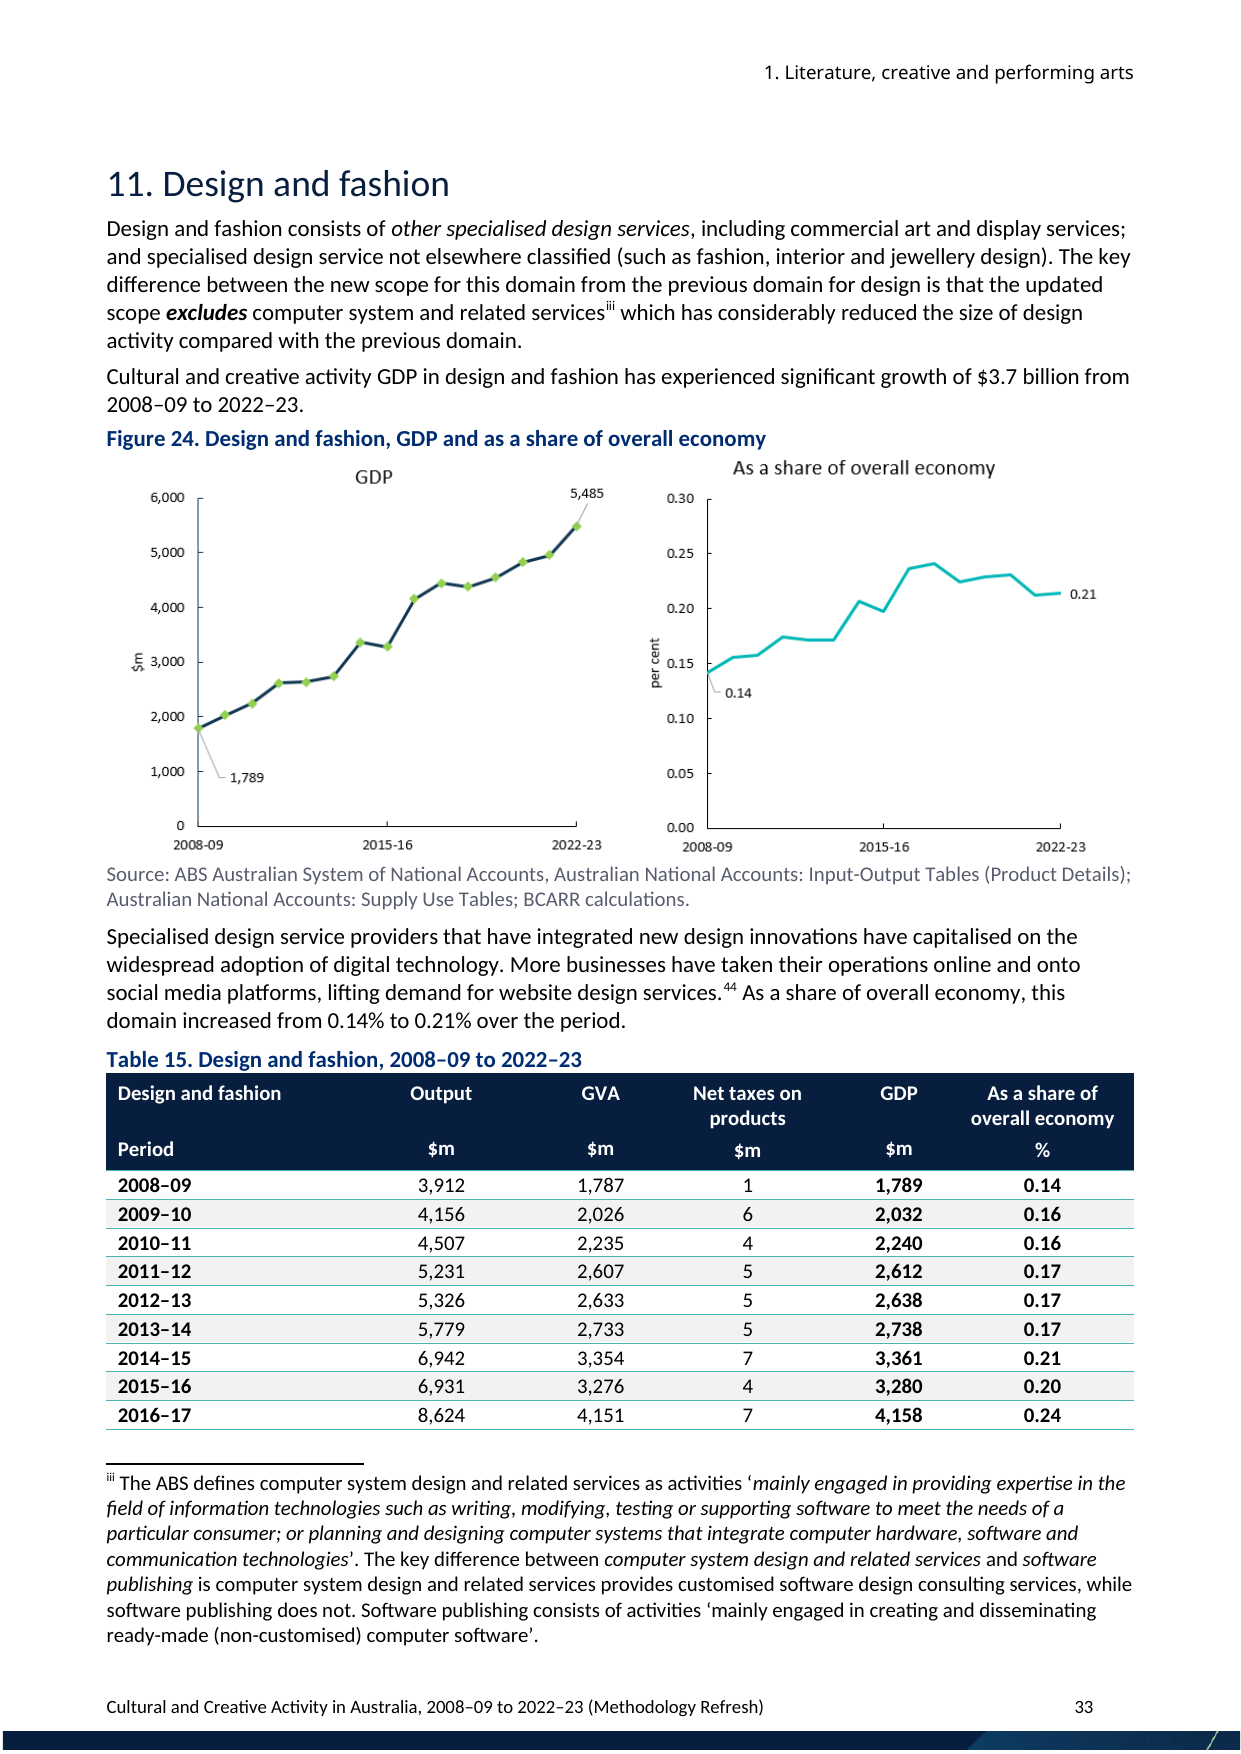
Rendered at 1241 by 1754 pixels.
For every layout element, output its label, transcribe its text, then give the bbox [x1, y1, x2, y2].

table_cell 6,931 [330, 1372, 553, 1400]
table_cell 2,733 [553, 1315, 648, 1342]
table_cell 0.20 [951, 1372, 1134, 1400]
table_cell 2016–17 [106, 1401, 330, 1429]
table_cell 4,156 [330, 1200, 553, 1227]
subtitle Table 15. Design and fashion, 2008–09 to 2022–23 [106, 1045, 1134, 1073]
table_cell 2,738 [847, 1315, 951, 1342]
table_cell 1,787 [553, 1171, 648, 1199]
table_cell 2,633 [553, 1286, 648, 1314]
table_cell 4,507 [330, 1229, 553, 1256]
table_cell 0.17 [951, 1315, 1134, 1342]
table_cell 4,158 [847, 1401, 951, 1429]
table_cell 2,607 [553, 1257, 648, 1285]
table_cell 7 [648, 1344, 847, 1371]
table_cell 2,240 [847, 1229, 951, 1256]
table_cell 4 [648, 1229, 847, 1256]
picture [2, 1731, 1241, 1750]
table_cell 4,151 [553, 1401, 648, 1429]
table_cell 6 [648, 1200, 847, 1227]
text Design and fashion consists of other specialised design services, including commercial art and display services; and specialised design service not elsewhere classified (such as fashion, interior and jewellery design). The key difference between the new scope for this domain from the previous domain for design is that the updated scope excludes computer system and related services which has considerably reduced the size of design activity compared with the previous domain. [106, 214, 1134, 354]
table_cell 2015–16 [106, 1372, 330, 1400]
text Source: ABS Australian System of National Accounts, Australian National Accounts: Input-Output Tables (Product Details); Australian National Accounts: Supply Use Tables; BCARR calculations. [106, 861, 1134, 912]
table_cell 2013–14 [106, 1315, 330, 1342]
table_cell 0.24 [951, 1401, 1134, 1429]
table_cell 2,032 [847, 1200, 951, 1227]
table_header As a share of overall economy % [951, 1073, 1134, 1170]
table_cell 3,276 [553, 1372, 648, 1400]
table_header Design and fashion Period [106, 1073, 330, 1170]
table_cell 3,280 [847, 1372, 951, 1400]
picture [106, 452, 1125, 861]
text Cultural and creative activity GDP in design and fashion has experienced significant growth of $3.7 billion from 2008–09 to 2022–23. [106, 362, 1134, 418]
table_cell 4 [648, 1372, 847, 1400]
text Specialised design service providers that have integrated new design innovations have capitalised on the widespread adoption of digital technology. More businesses have taken their operations online and onto social media platforms, lifting demand for website design services. As a share of overall economy, this domain increased from 0.14% to 0.21% over the period. [106, 922, 1134, 1034]
table_cell 2,612 [847, 1257, 951, 1285]
table_header Output $m [330, 1073, 553, 1170]
table_cell 5 [648, 1315, 847, 1342]
table_header GDP $m [847, 1073, 951, 1170]
table_cell 0.17 [951, 1257, 1134, 1285]
table_header Net taxes on products $m [648, 1073, 847, 1170]
table_cell 2012–13 [106, 1286, 330, 1314]
table_cell 7 [648, 1401, 847, 1429]
table_cell 2,235 [553, 1229, 648, 1256]
table_cell 5,779 [330, 1315, 553, 1342]
table_cell 5,231 [330, 1257, 553, 1285]
table_cell 3,361 [847, 1344, 951, 1371]
table_cell 0.17 [951, 1286, 1134, 1314]
subtitle Figure 24. Design and fashion, GDP and as a share of overall economy [106, 424, 1134, 452]
table_cell 1 [648, 1171, 847, 1199]
table_cell 8,624 [330, 1401, 553, 1429]
table_cell 2014–15 [106, 1344, 330, 1371]
table_cell 6,942 [330, 1344, 553, 1371]
table_cell 5 [648, 1257, 847, 1285]
table_cell 2,026 [553, 1200, 648, 1227]
table_cell 2009–10 [106, 1200, 330, 1227]
table_cell 2,638 [847, 1286, 951, 1314]
table_cell 5 [648, 1286, 847, 1314]
table_cell 2008–09 [106, 1171, 330, 1199]
table_header GVA $m [553, 1073, 648, 1170]
table_cell 0.21 [951, 1344, 1134, 1371]
table_cell 1,789 [847, 1171, 951, 1199]
table_cell 5,326 [330, 1286, 553, 1314]
table_cell 3,354 [553, 1344, 648, 1371]
table_cell 0.16 [951, 1229, 1134, 1256]
table_cell 0.14 [951, 1171, 1134, 1199]
subtitle 11. Design and fashion [106, 159, 1134, 205]
table_cell 0.16 [951, 1200, 1134, 1227]
table_cell 2011–12 [106, 1257, 330, 1285]
table_cell 2010–11 [106, 1229, 330, 1256]
table_cell 3,912 [330, 1171, 553, 1199]
